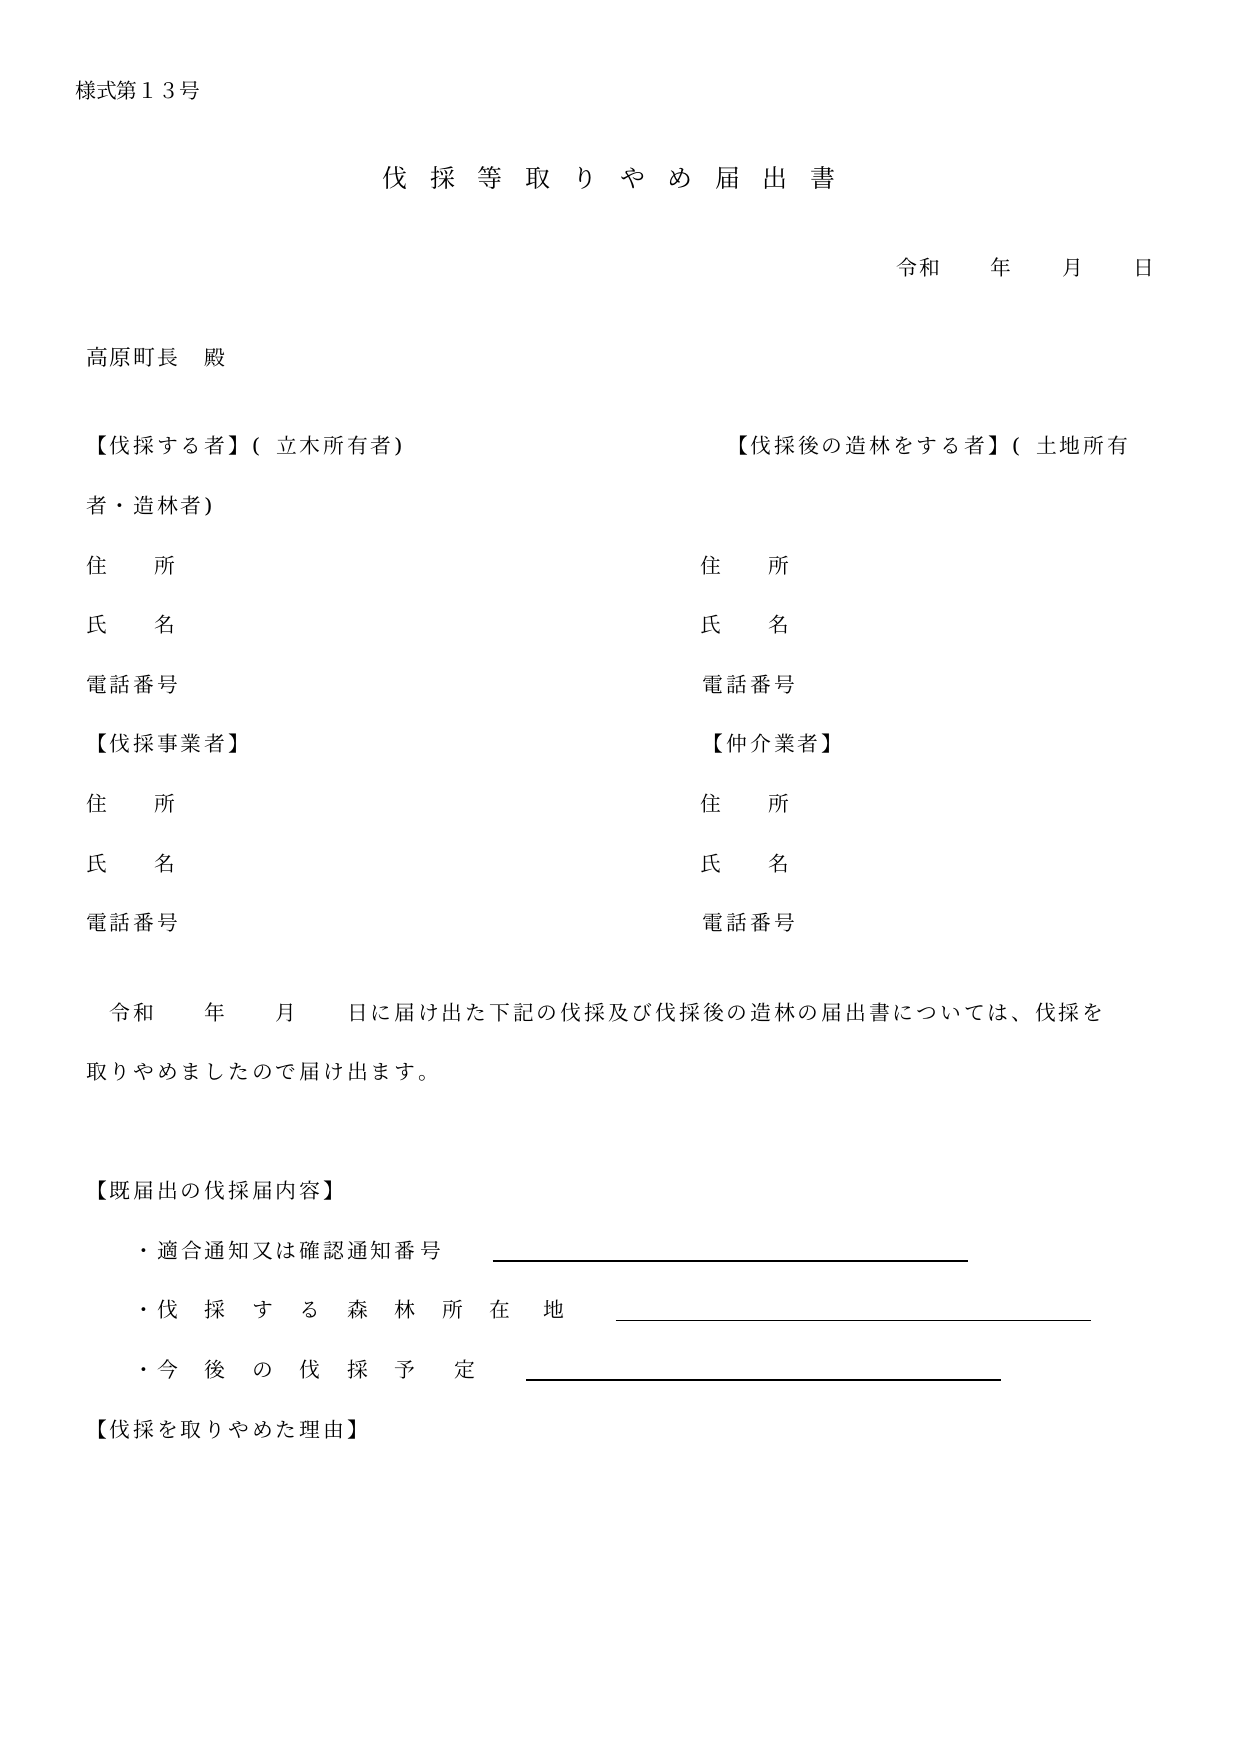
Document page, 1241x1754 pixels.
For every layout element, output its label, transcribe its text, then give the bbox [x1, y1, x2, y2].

text 住所 住所 [86, 534, 1154, 594]
text 【既届出の伐採届内容】 [86, 1160, 1154, 1219]
text 令和 年 月 日に届け出た下記の伐採及び伐採後の造林の届出書については、伐採を取りやめましたので届け出ます。 [86, 981, 1107, 1100]
text 氏名 氏名 [86, 594, 1154, 653]
text ・適合通知又は確認通知番号 [86, 1219, 1154, 1279]
text 【伐採を取りやめた理由】 [86, 1398, 1154, 1458]
text 住所 住所 [86, 773, 1154, 832]
text 令和 年 月 日 [86, 236, 1157, 296]
text 【伐採する者】(立木所有者) 【伐採後の造林をする者】(土地所有者・造林者) [86, 415, 1154, 534]
text 氏名 氏名 [86, 832, 1154, 892]
text ・今後の伐採予定 [86, 1339, 1154, 1398]
text 伐採等取りやめ届出書 [86, 147, 1154, 207]
text 電話番号 電話番号 [86, 892, 1154, 951]
text ・伐採する森林所在地 [86, 1279, 1154, 1339]
text 【伐採事業者】 【仲介業者】 [86, 713, 1154, 773]
text 高原町長 殿 [86, 326, 1154, 385]
text 電話番号 電話番号 [86, 653, 1154, 713]
